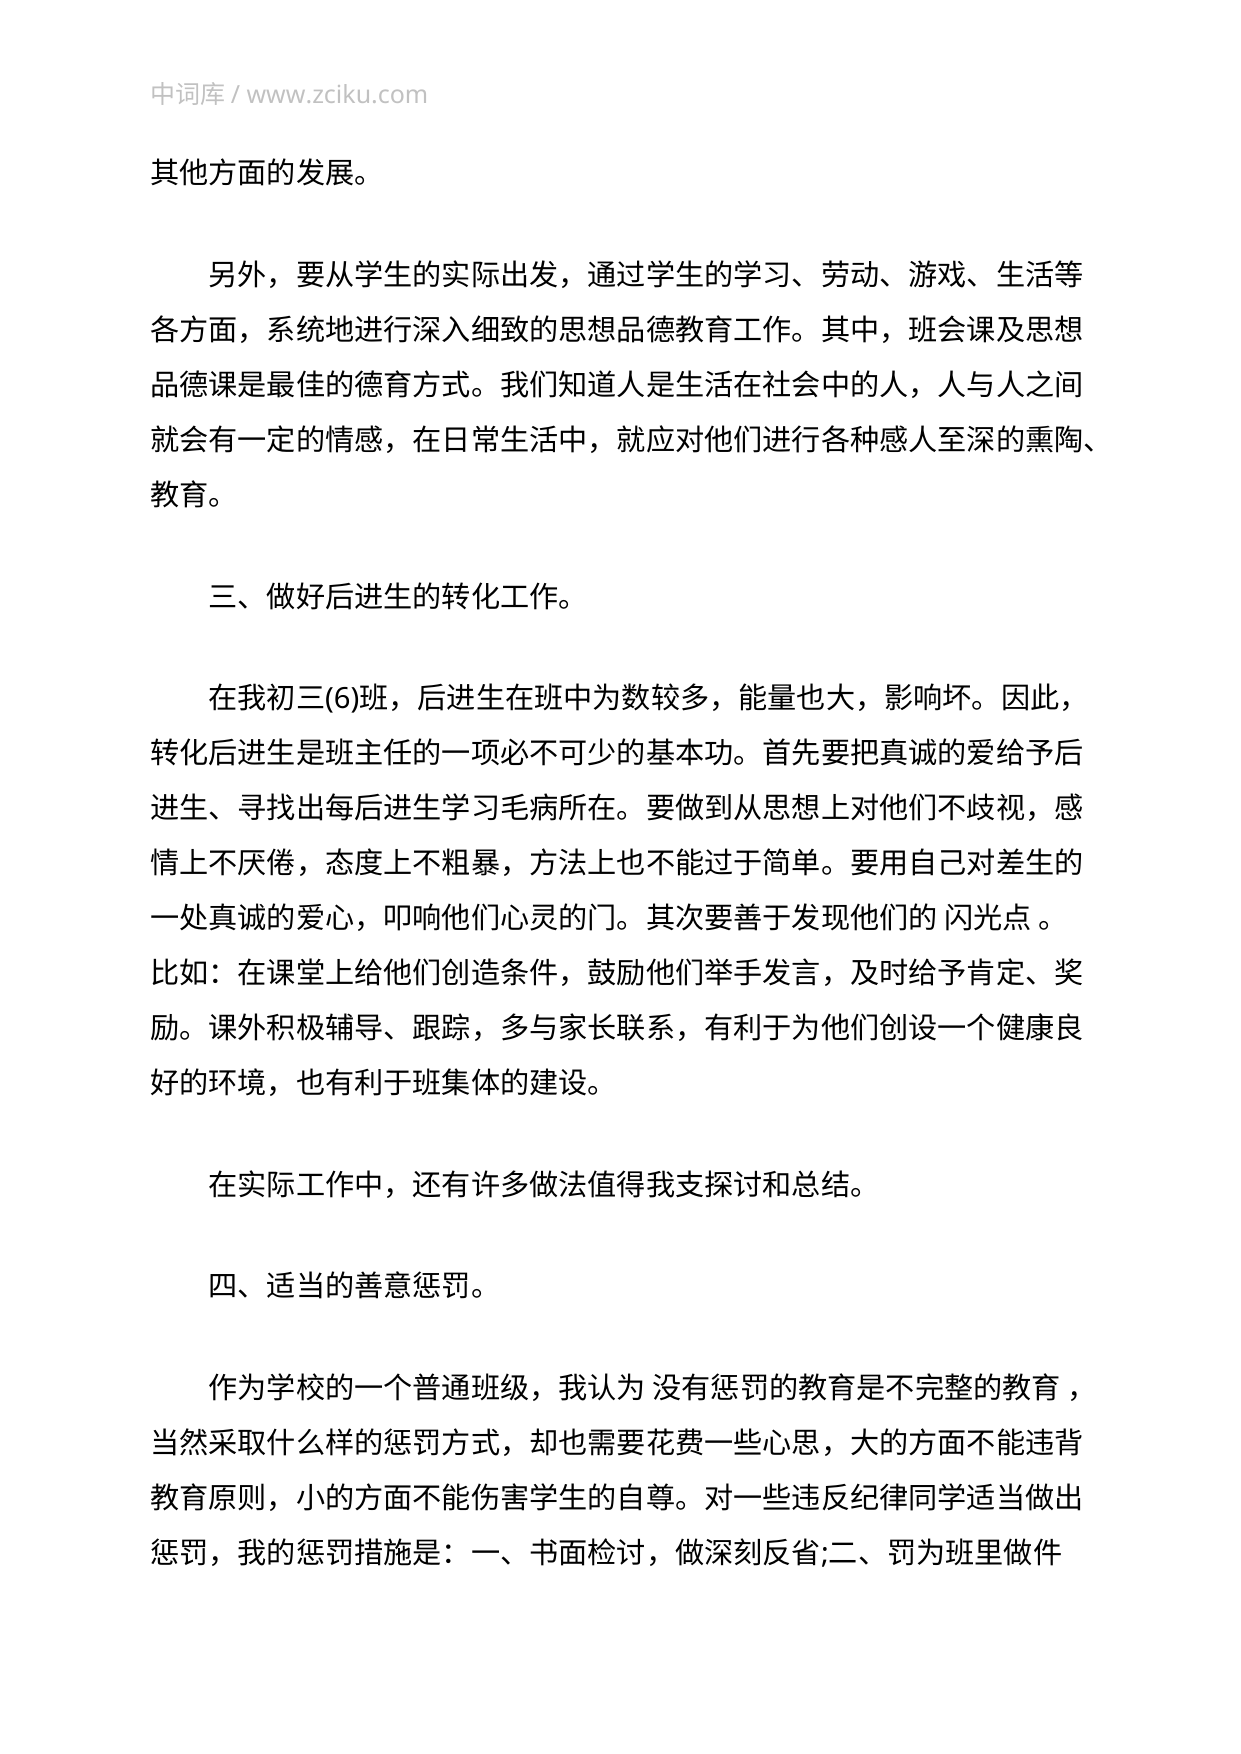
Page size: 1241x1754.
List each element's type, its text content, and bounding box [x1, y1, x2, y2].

text 四、适当的善意惩罚。 [150, 1263, 1090, 1305]
text 在我初三(6)班，后进生在班中为数较多，能量也大，影响坏。因此，转化后进生是班主任的一项必不可少的基本功。首先要把真诚的爱给予后进生、寻找出每后进生学习毛病所在。要做到从思想上对他们不歧视，感情上不厌倦，态度上不粗暴，方法上也不能过于简单。要用自己对差生的一处真诚的爱心，叩响他们心灵的门。其次要善于发现他们的 闪光点 。比如：在课堂上给他们创造条件，鼓励他们举手发言，及时给予肯定、奖励。课外积极辅导、跟踪，多与家长联系，有利于为他们创设一个健康良好的环境，也有利于班集体的建设。 [150, 675, 1090, 1102]
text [150, 150, 1090, 192]
text 在实际工作中，还有许多做法值得我支探讨和总结。 [150, 1161, 1090, 1203]
text 三、做好后进生的转化工作。 [150, 573, 1090, 615]
text 另外，要从学生的实际出发，通过学生的学习、劳动、游戏、生活等各方面，系统地进行深入细致的思想品德教育工作。其中，班会课及思想品德课是最佳的德育方式。我们知道人是生活在社会中的人，人与人之间就会有一定的情感，在日常生活中，就应对他们进行各种感人至深的熏陶、教育。 [150, 252, 1090, 514]
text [150, 1364, 1090, 1572]
